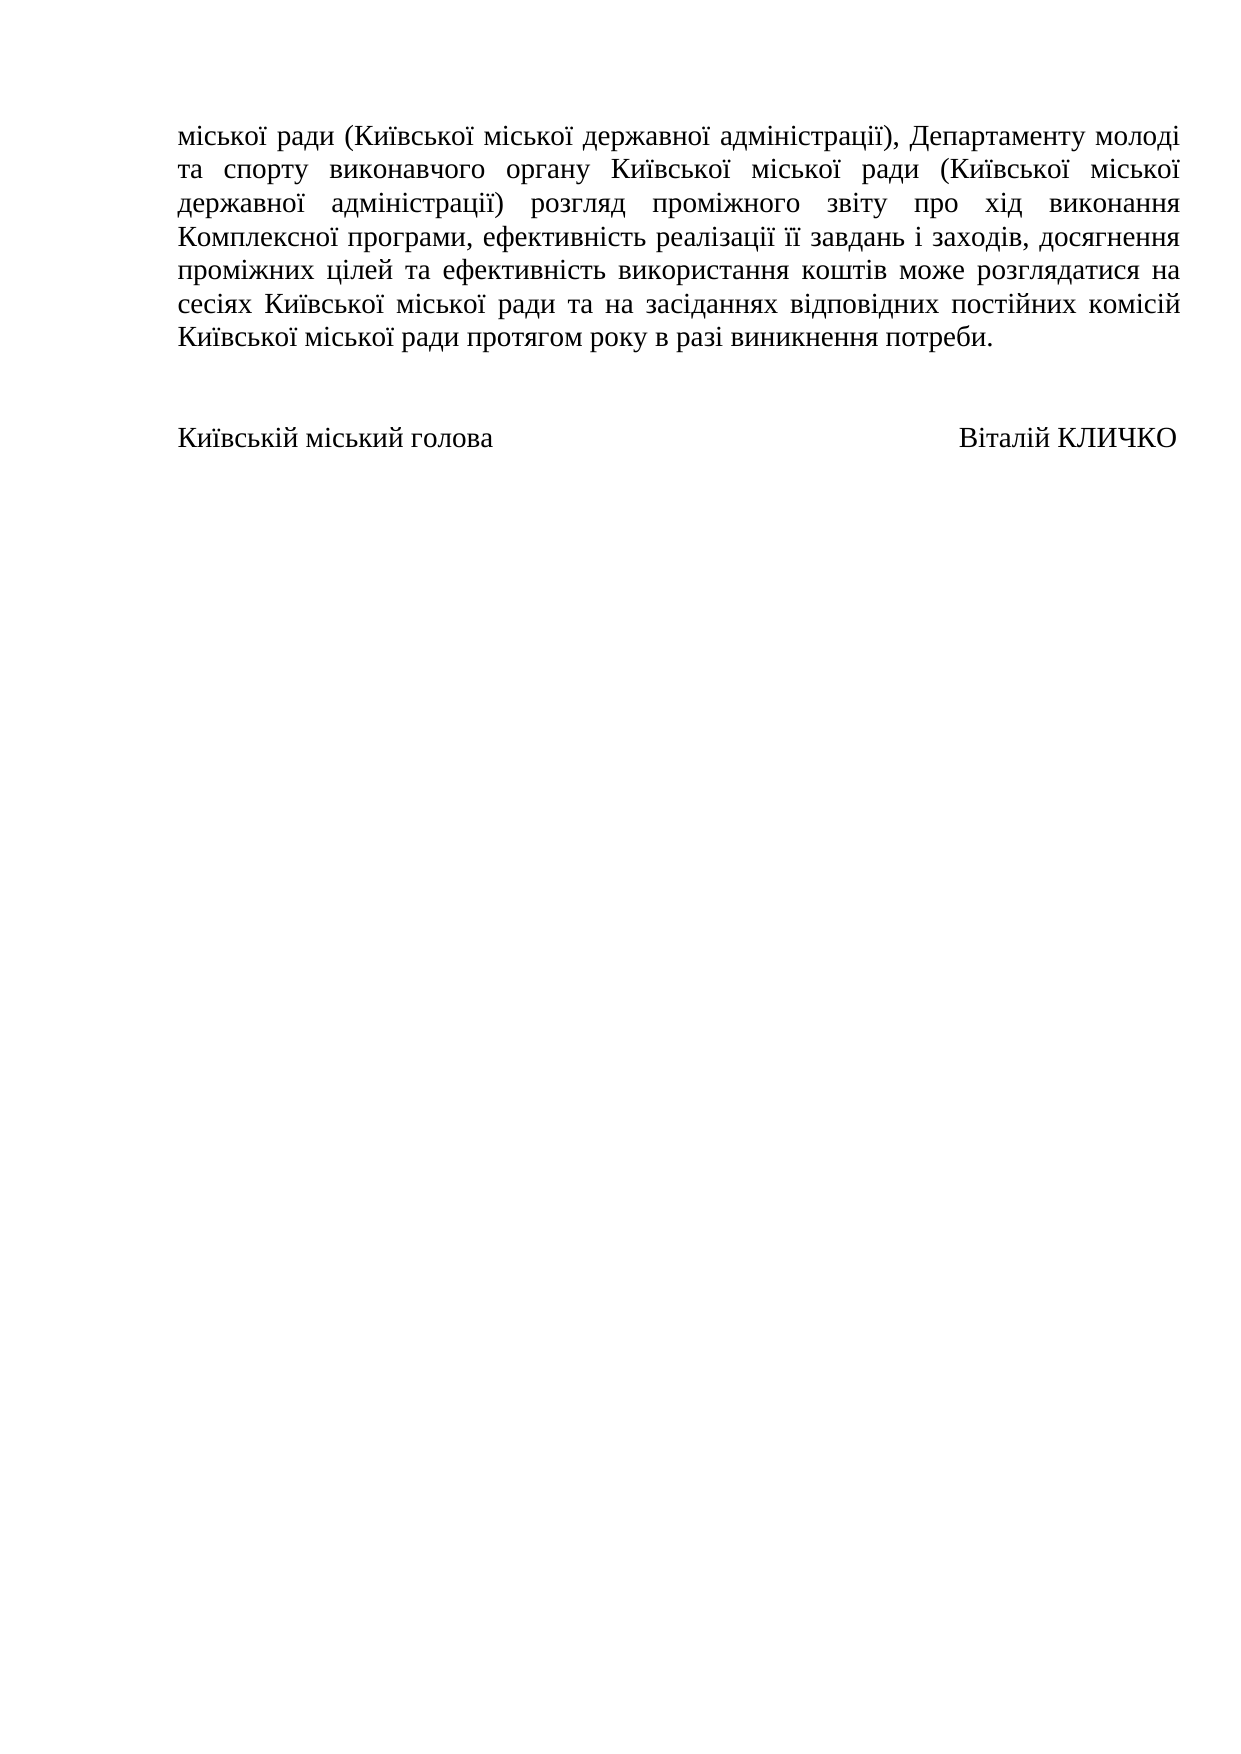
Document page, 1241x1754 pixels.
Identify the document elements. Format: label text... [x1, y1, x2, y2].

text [177, 118, 1181, 353]
text Київській міський голова Віталій КЛИЧКО [177, 420, 1181, 453]
